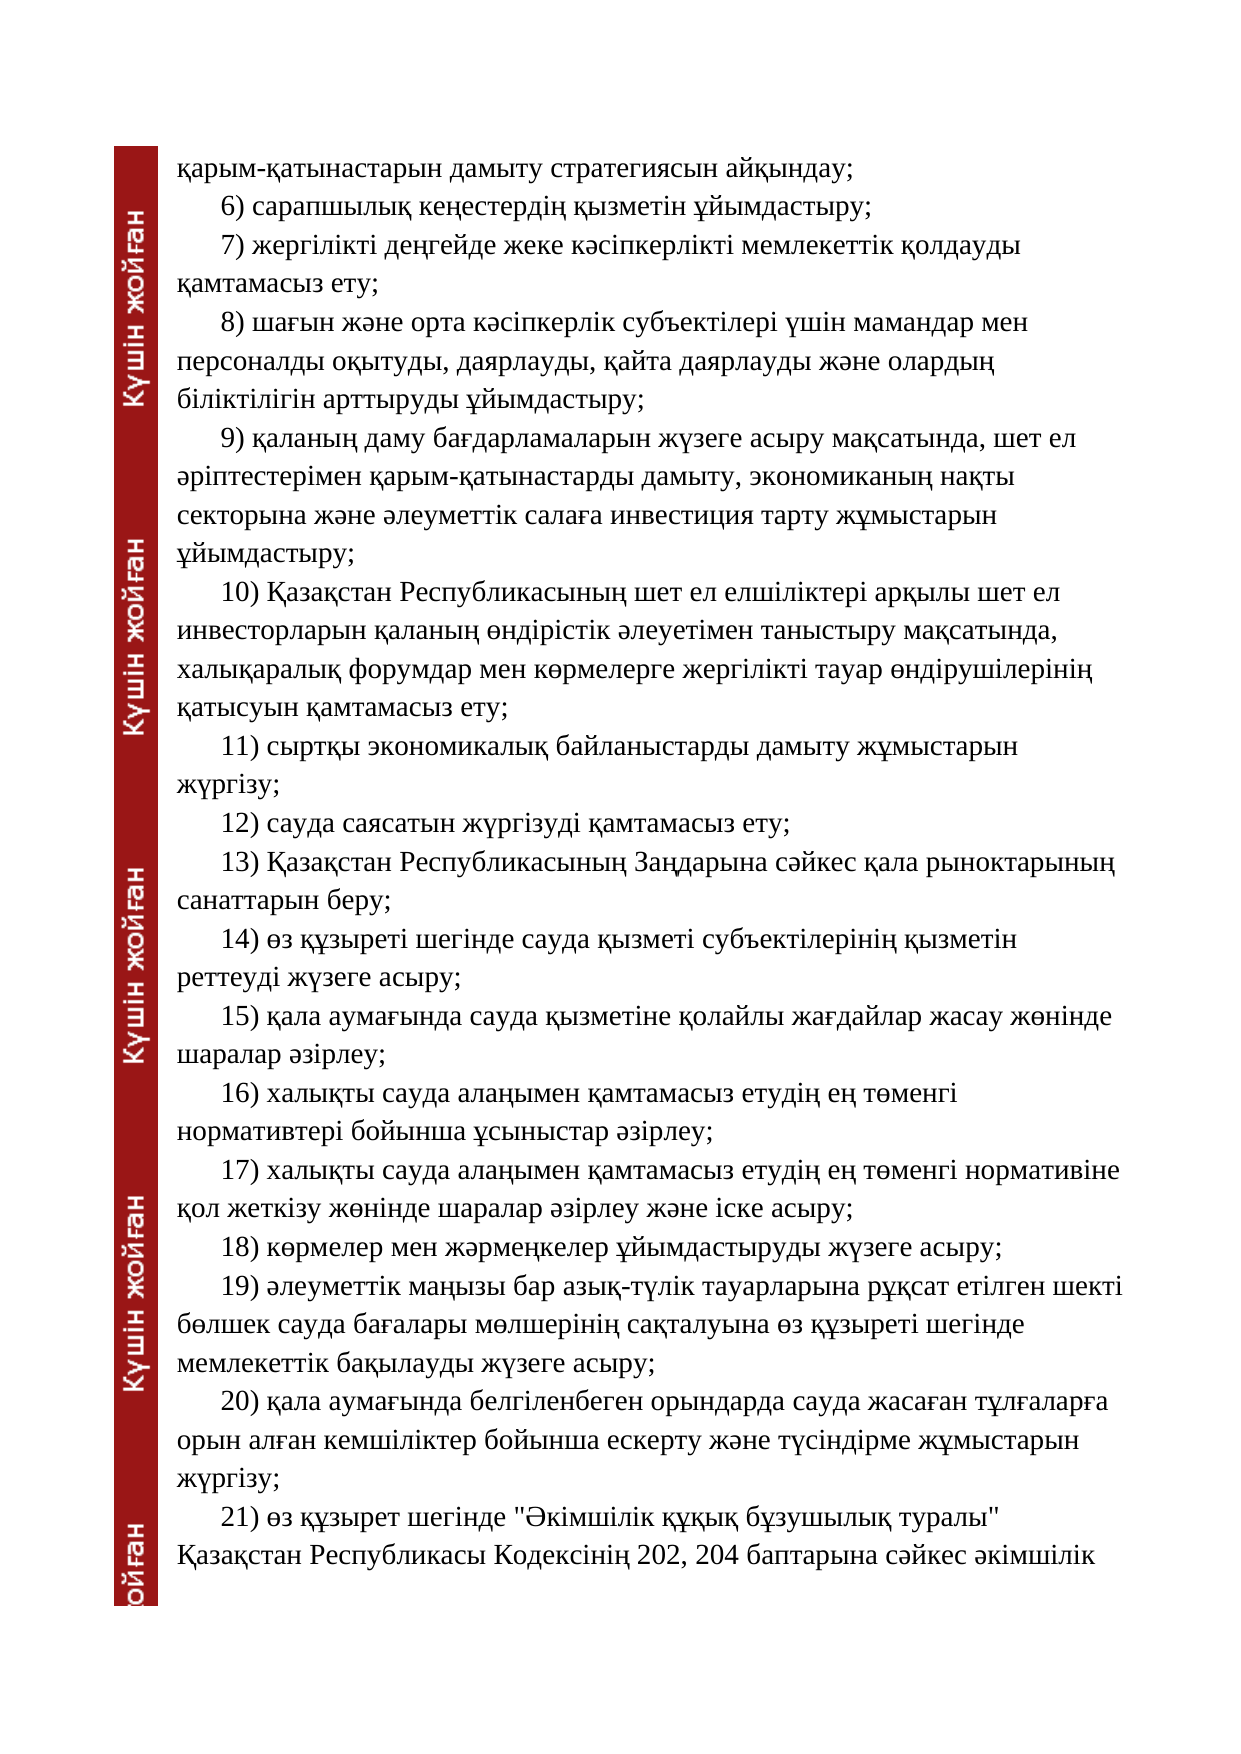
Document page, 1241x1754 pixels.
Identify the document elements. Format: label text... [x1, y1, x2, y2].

picture [114, 1571, 158, 1606]
picture [114, 146, 158, 150]
